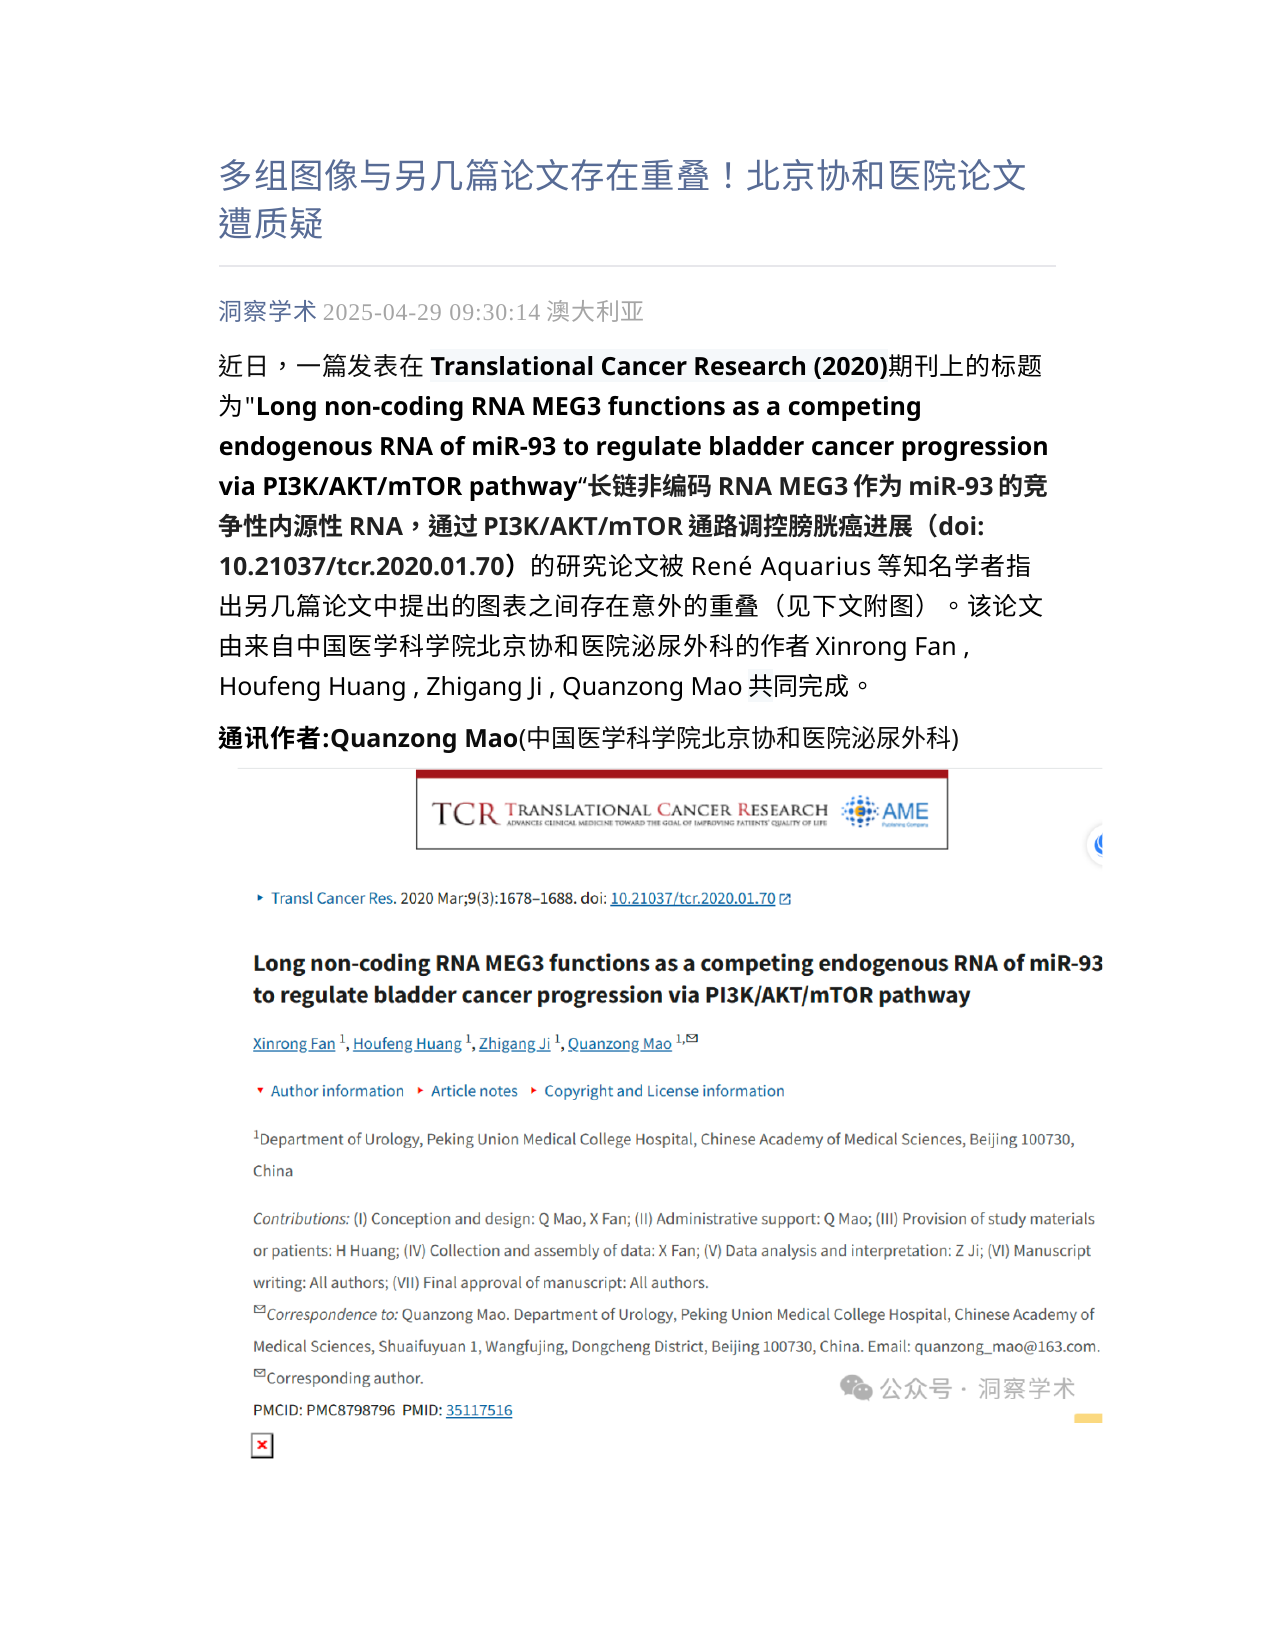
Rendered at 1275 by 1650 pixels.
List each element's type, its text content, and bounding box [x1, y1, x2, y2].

picture [237, 767, 1103, 1473]
subtitle 通讯作者:Quanzong Mao(中国医学科学院北京协和医院泌尿外科) [219, 715, 1056, 755]
list 洞察学术2025-04-29 09:30:14澳大利亚 [219, 287, 1056, 327]
subtitle 近日，一篇发表在Translational Cancer Research (2020)期刊上的标题为"Long non-coding RNA MEG3 functions as a competing endogenous RNA of miR-93 to regulate bladder cancer progression via PI3K/AKT/mTOR pathway“长链非编码RNA MEG3作为miR-93的竞争性内源性RNA，通过PI3K/AKT/mTOR通路调控膀胱癌进展（doi: 10.21037/tcr.2020.01.70）的研究论文被René Aquarius等知名学者指出另几篇论文中提出的图表之间存在意外的重叠（见下文附图）。该论文由来自中国医学科学院北京协和医院泌尿外科的作者Xinrong Fan , Houfeng Huang , Zhigang Ji , Quanzong Mao共同完成。 [219, 342, 1056, 702]
title 多组图像与另几篇论文存在重叠！北京协和医院论文遭质疑 [219, 150, 1056, 265]
